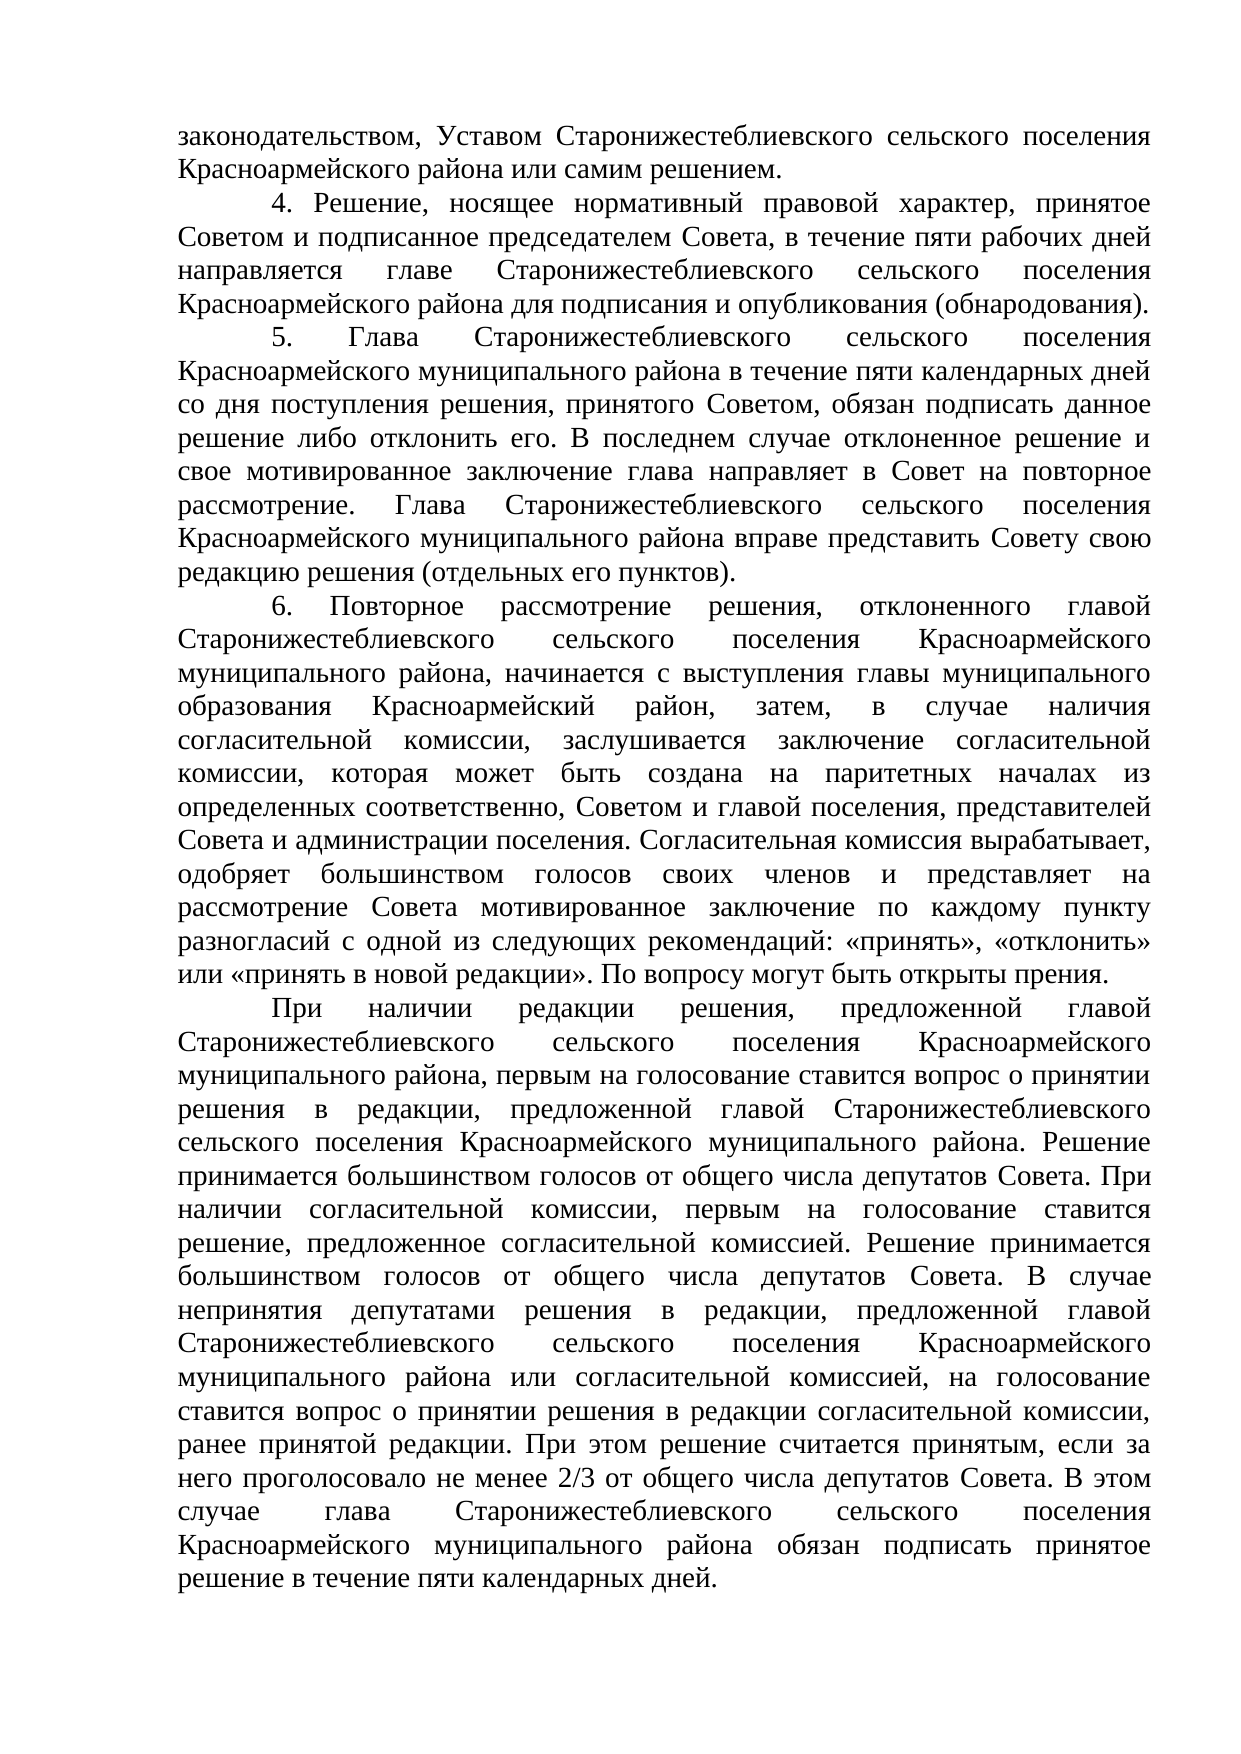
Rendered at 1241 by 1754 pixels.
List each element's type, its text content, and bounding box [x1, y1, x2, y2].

text 6. Повторное рассмотрение решения, отклоненного главой Старонижестеблиевского сельского поселения Красноармейского муниципального района, начинается с выступления главы муниципального образования Красноармейский район, затем, в случае наличия согласительной комиссии, заслушивается заключение согласительной комиссии, которая может быть создана на паритетных началах из определенных соответственно, Советом и главой поселения, представителей Совета и администрации поселения. Согласительная комиссия вырабатывает, одобряет большинством голосов своих членов и представляет на рассмотрение Совета мотивированное заключение по каждому пункту разногласий с одной из следующих рекомендаций: «принять», «отклонить» или «принять в новой редакции». По вопросу могут быть открыты прения. [177, 588, 1152, 990]
text При наличии редакции решения, предложенной главой Старонижестеблиевского сельского поселения Красноармейского муниципального района, первым на голосование ставится вопрос о принятии решения в редакции, предложенной главой Старонижестеблиевского сельского поселения Красноармейского муниципального района. Решение принимается большинством голосов от общего числа депутатов Совета. При наличии согласительной комиссии, первым на голосование ставится решение, предложенное согласительной комиссией. Решение принимается большинством голосов от общего числа депутатов Совета. В случае непринятия депутатами решения в редакции, предложенной главой Старонижестеблиевского сельского поселения Красноармейского муниципального района или согласительной комиссией, на голосование ставится вопрос о принятии решения в редакции согласительной комиссии, ранее принятой редакции. При этом решение считается принятым, если за него проголосовало не менее 2/3 от общего числа депутатов Совета. В этом случае глава Старонижестеблиевского сельского поселения Красноармейского муниципального района обязан подписать принятое решение в течение пяти календарных дней. [177, 990, 1152, 1594]
text 4. Решение, носящее нормативный правовой характер, принятое Советом и подписанное председателем Совета, в течение пяти рабочих дней направляется главе Старонижестеблиевского сельского поселения Красноармейского района для подписания и опубликования (обнародования). [177, 185, 1152, 319]
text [177, 118, 1152, 185]
text 5. Глава Старонижестеблиевского сельского поселения Красноармейского муниципального района в течение пяти календарных дней со дня поступления решения, принятого Советом, обязан подписать данное решение либо отклонить его. В последнем случае отклоненное решение и свое мотивированное заключение глава направляет в Совет на повторное рассмотрение. Глава Старонижестеблиевского сельского поселения Красноармейского муниципального района вправе представить Совету свою редакцию решения (отдельных его пунктов). [177, 319, 1152, 588]
